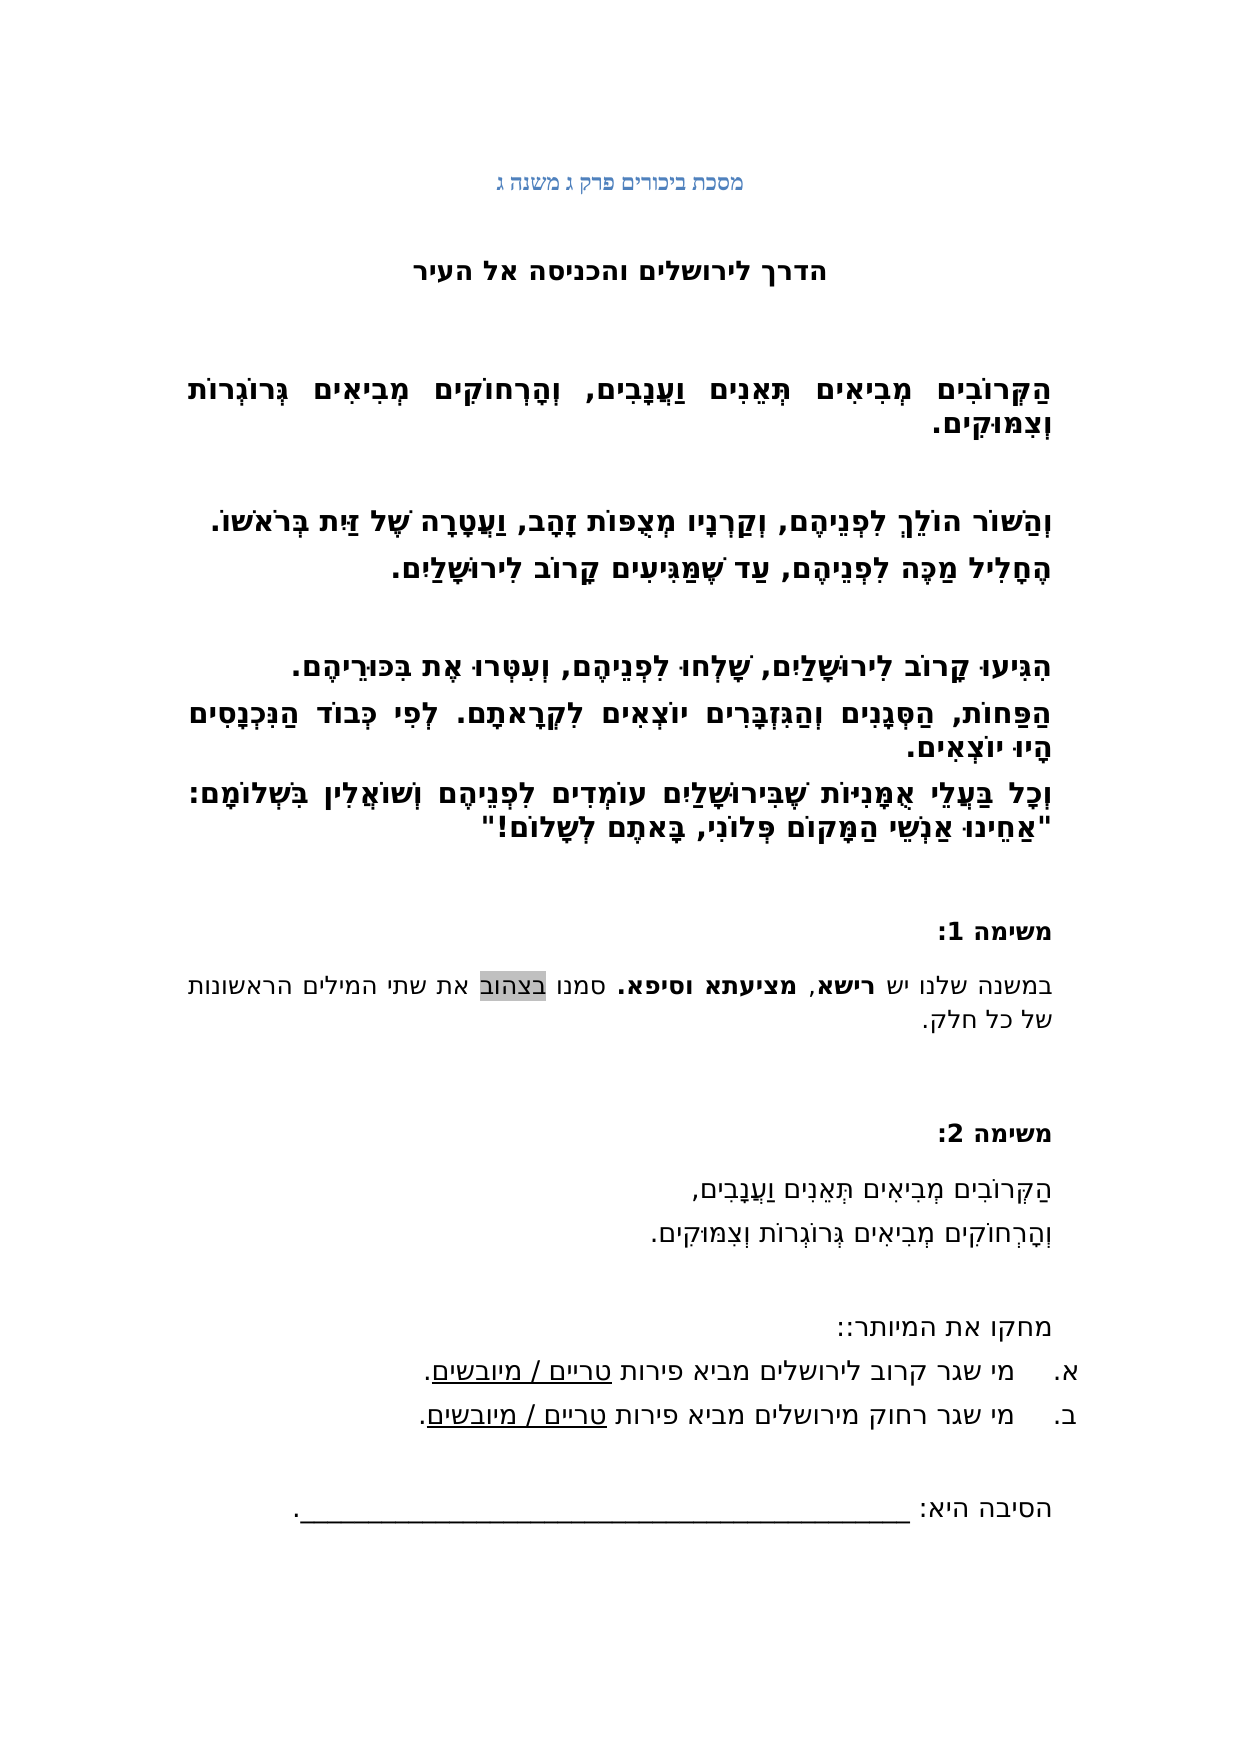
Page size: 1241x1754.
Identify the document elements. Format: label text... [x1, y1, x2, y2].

subtitle הֶחָלִיל מַכֶּה לִפְנֵיהֶם, עַד שֶׁמַּגִּיעִים קָרוֹב לִירוּשָׁלַיִם. [187, 551, 1053, 585]
text הסיבה היא: _____________________________________________. [187, 1493, 1053, 1524]
text משימה 1: [187, 917, 1053, 946]
subtitle מסכת ביכורים פרק ג משנה ג [187, 168, 1053, 195]
text במשנה שלנו יש רישא, מציעתא וסיפא. סמנו בצהוב את שתי המילים הראשונות של כל חלק. [187, 971, 1053, 1034]
text משימה 2: [187, 1119, 1053, 1148]
text וְהָרְחוֹקִים מְבִיאִים גְּרוֹגְרוֹת וְצִמּוּקִים. [187, 1218, 1053, 1249]
list מי שגר רחוק מירושלים מביא פירות טריים / מיובשים. [187, 1399, 1053, 1431]
text הַקְּרוֹבִים מְבִיאִים תְּאֵנִים וַעֲנָבִים, [187, 1174, 1053, 1205]
subtitle הדרך לירושלים והכניסה אל העיר [187, 256, 1053, 287]
list מי שגר קרוב לירושלים מביא פירות טריים / מיובשים. [187, 1355, 1053, 1387]
subtitle הִגִּיעוּ קָרוֹב לִירוּשָׁלַיִם, שָׁלְחוּ לִפְנֵיהֶם, וְעִטְּרוּ אֶת בִּכּוּרֵיהֶם. [187, 650, 1053, 684]
subtitle וְכָל בַּעֲלֵי אֻמָּנִיּוֹת שֶׁבִּירוּשָׁלַיִם עוֹמְדִים לִפְנֵיהֶם וְשׁוֹאֲלִין בִּשְׁלוֹמָם: "אַחֵינוּ אַנְשֵׁי הַמָּקוֹם פְּלוֹנִי, בָּאתֶם לְשָׁלוֹם!" [187, 777, 1053, 844]
subtitle הַפַּחוֹת, הַסְּגָנִים וְהַגִּזְבָּרִים יוֹצְאִים לִקְרָאתָם. לְפִי כְּבוֹד הַנִּכְנָסִים הָיוּ יוֹצְאִים. [187, 696, 1053, 764]
text מחקו את המיותר:: [187, 1311, 1053, 1343]
subtitle הַקְּרוֹבִים מְבִיאִים תְּאֵנִים וַעֲנָבִים, וְהָרְחוֹקִים מְבִיאִים גְּרוֹגְרוֹת וְצִמּוּקִים. [187, 372, 1053, 440]
subtitle וְהַשּׁוֹר הוֹלֵךְ לִפְנֵיהֶם, וְקַרְנָיו מְצֻפּוֹת זָהָב, וַעֲטָרָה שֶׁל זַּיִת בְּרֹאשׁוֹ. [187, 505, 1053, 539]
